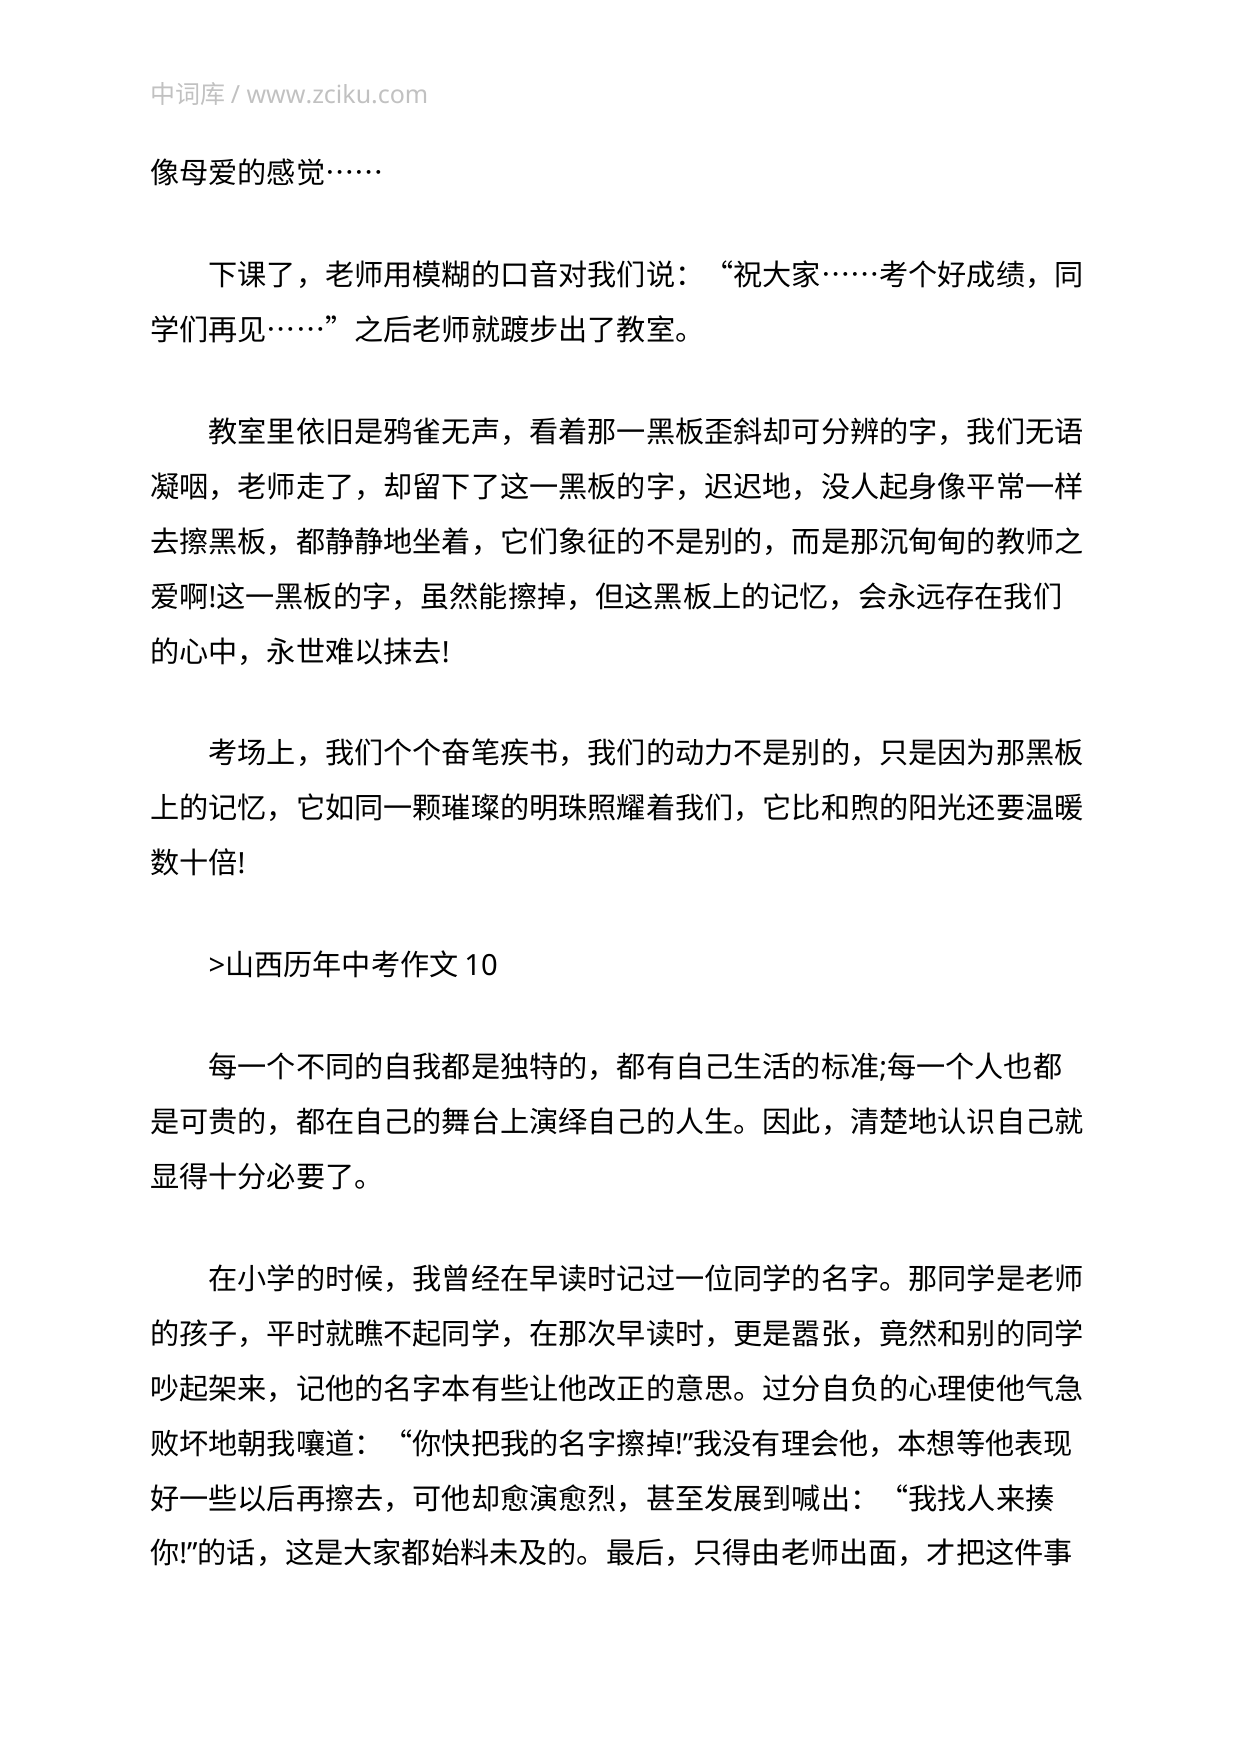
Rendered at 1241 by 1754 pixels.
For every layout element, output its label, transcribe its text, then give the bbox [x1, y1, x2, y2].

text 教室里依旧是鸦雀无声，看着那一黑板歪斜却可分辨的字，我们无语凝咽，老师走了，却留下了这一黑板的字，迟迟地，没人起身像平常一样去擦黑板，都静静地坐着，它们象征的不是别的，而是那沉甸甸的教师之爱啊!这一黑板的字，虽然能擦掉，但这黑板上的记忆，会永远存在我们的心中，永世难以抹去! [150, 408, 1090, 671]
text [150, 1256, 1090, 1572]
text >山西历年中考作文10 [150, 942, 1090, 984]
text 考场上，我们个个奋笔疾书，我们的动力不是别的，只是因为那黑板上的记忆，它如同一颗璀璨的明珠照耀着我们，它比和煦的阳光还要温暖数十倍! [150, 730, 1090, 882]
text 每一个不同的自我都是独特的，都有自己生活的标准;每一个人也都是可贵的，都在自己的舞台上演绎自己的人生。因此，清楚地认识自己就显得十分必要了。 [150, 1044, 1090, 1196]
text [150, 150, 1090, 192]
text 下课了，老师用模糊的口音对我们说：“祝大家……考个好成绩，同学们再见……”之后老师就踱步出了教室。 [150, 252, 1090, 349]
